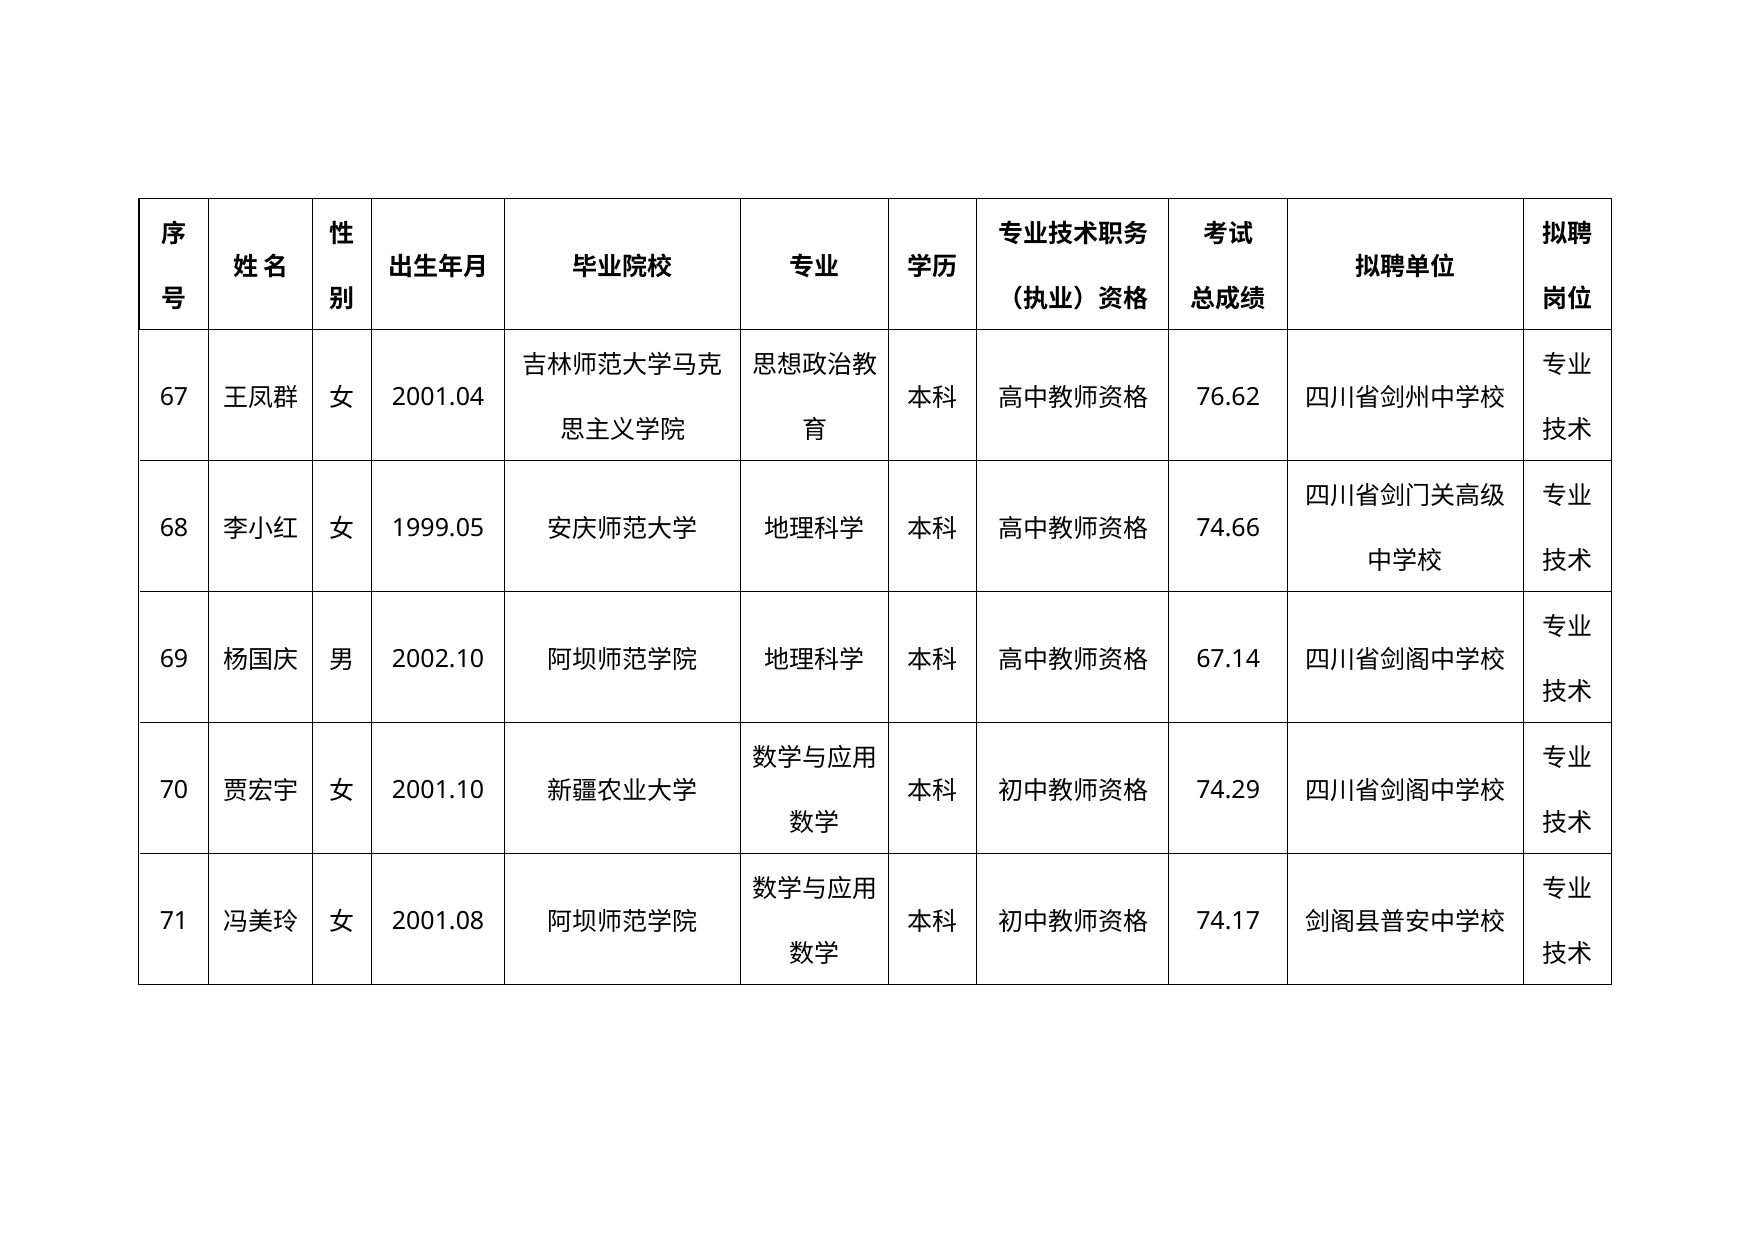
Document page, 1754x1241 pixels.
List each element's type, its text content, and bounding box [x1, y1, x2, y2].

table_header 毕业院校 [505, 199, 740, 329]
table_cell 68 [139, 461, 208, 591]
table_cell 阿坝师范学院 [505, 854, 740, 984]
table_cell 思想政治教育 [741, 330, 888, 460]
table_cell 女 [313, 854, 371, 984]
table_cell 高中教师资格 [977, 592, 1168, 722]
table_cell 专业技术 [1524, 461, 1611, 591]
table_cell 2001.10 [372, 723, 504, 853]
table_cell 专业技术 [1524, 723, 1611, 853]
table_cell 四川省剑门关高级中学校 [1288, 461, 1523, 591]
table_cell 冯美玲 [209, 854, 312, 984]
table_cell 本科 [889, 854, 976, 984]
table_cell 2002.10 [372, 592, 504, 722]
table_cell 专业技术 [1524, 330, 1611, 460]
table_cell 高中教师资格 [977, 461, 1168, 591]
table_cell 本科 [889, 330, 976, 460]
table_header 专业 [741, 199, 888, 329]
table_cell 剑阁县普安中学校 [1288, 854, 1523, 984]
table_cell 76.62 [1169, 330, 1287, 460]
table_cell 吉林师范大学马克思主义学院 [505, 330, 740, 460]
table_header 拟聘单位 [1288, 199, 1523, 329]
table_cell 新疆农业大学 [505, 723, 740, 853]
table_header 出生年月 [372, 199, 504, 329]
table_header 姓 名 [209, 199, 312, 329]
table_cell 2001.04 [372, 330, 504, 460]
table_cell 女 [313, 723, 371, 853]
table_cell 67.14 [1169, 592, 1287, 722]
table_cell 女 [313, 330, 371, 460]
table_header 专业技术职务（执业）资格 [977, 199, 1168, 329]
table_cell 74.29 [1169, 723, 1287, 853]
table_cell 贾宏宇 [209, 723, 312, 853]
table_cell 高中教师资格 [977, 330, 1168, 460]
table_cell 地理科学 [741, 592, 888, 722]
table_cell 74.66 [1169, 461, 1287, 591]
table_cell 数学与应用数学 [741, 723, 888, 853]
table_cell 69 [139, 592, 208, 722]
table_cell 男 [313, 592, 371, 722]
table_cell 女 [313, 461, 371, 591]
table_cell 地理科学 [741, 461, 888, 591]
table_cell 阿坝师范学院 [505, 592, 740, 722]
table_cell 本科 [889, 723, 976, 853]
table_cell 专业技术 [1524, 592, 1611, 722]
table_cell 数学与应用数学 [741, 854, 888, 984]
table_header 拟聘岗位 [1524, 199, 1611, 329]
table_header 学历 [889, 199, 976, 329]
table_cell 四川省剑阁中学校 [1288, 592, 1523, 722]
table_cell 1999.05 [372, 461, 504, 591]
table_cell 初中教师资格 [977, 854, 1168, 984]
table_cell 本科 [889, 592, 976, 722]
table_cell 本科 [889, 461, 976, 591]
table_cell 四川省剑州中学校 [1288, 330, 1523, 460]
table_header 序号 [140, 199, 208, 329]
table_cell 67 [139, 330, 208, 460]
table_cell 王凤群 [209, 330, 312, 460]
table_cell 杨国庆 [209, 592, 312, 722]
table_cell 四川省剑阁中学校 [1288, 723, 1523, 853]
table_cell 专业技术 [1524, 854, 1611, 984]
table_cell 安庆师范大学 [505, 461, 740, 591]
table_cell 初中教师资格 [977, 723, 1168, 853]
table_cell 74.17 [1169, 854, 1287, 984]
table_cell 71 [139, 854, 208, 984]
table_header 考试 总成绩 [1169, 199, 1287, 329]
table_header 性别 [313, 199, 371, 329]
table_cell 2001.08 [372, 854, 504, 984]
table_cell 李小红 [209, 461, 312, 591]
table_cell 70 [139, 723, 208, 853]
